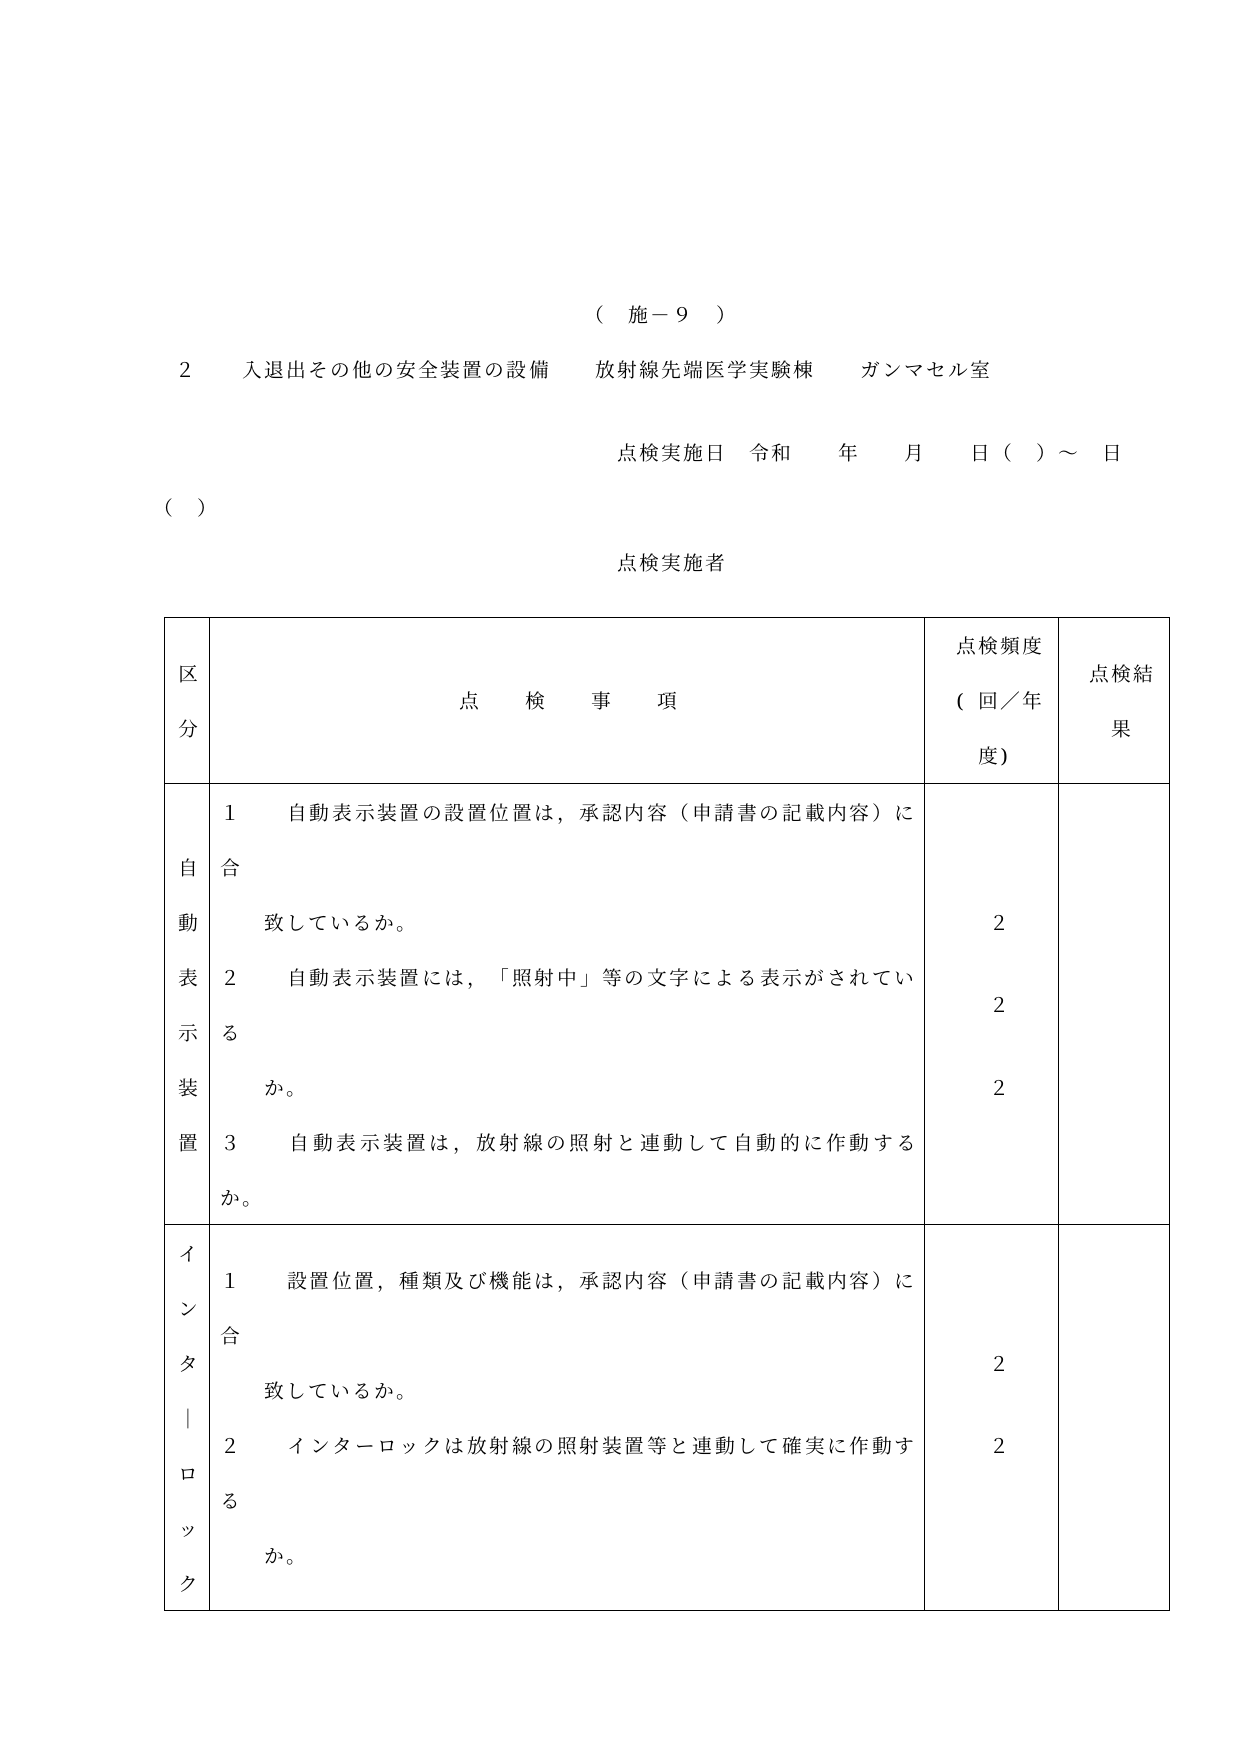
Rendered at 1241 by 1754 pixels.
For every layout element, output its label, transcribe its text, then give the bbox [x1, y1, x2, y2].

text （ 施－９ ） [153, 287, 1169, 342]
table_cell ２ ２ [925, 1225, 1058, 1610]
table_cell １ 設置位置，種類及び機能は，承認内容（申請書の記載内容）に合 致しているか。 ２ インターロックは放射線の照射装置等と連動して確実に作動する か。 [210, 1225, 924, 1610]
table_cell [1059, 784, 1169, 1224]
table_cell イ ン タ ｜ ロ ッ ク [165, 1225, 209, 1610]
table_header 点検結果 [1059, 618, 1169, 783]
table_header 点 検 事 項 [210, 618, 924, 783]
table_cell ２ ２ ２ [925, 784, 1058, 1224]
table_cell 自 動 表 示 装 置 [165, 784, 209, 1224]
table_cell [1059, 1225, 1169, 1610]
text 点検実施者 [153, 534, 1169, 589]
table_header 区 分 [165, 618, 209, 783]
text ２ 入退出その他の安全装置の設備 放射線先端医学実験棟 ガンマセル室 [153, 342, 1169, 397]
table_header 点検頻度 (回／年度) [925, 618, 1058, 783]
table_cell １ 自動表示装置の設置位置は，承認内容（申請書の記載内容）に合 致しているか。 ２ 自動表示装置には，「照射中」等の文字による表示がされている か。 ３ 自動表示装置は，放射線の照射と連動して自動的に作動するか。 [210, 784, 924, 1224]
text 点検実施日 令和 年 月 日（ ）～ 日（ ） [153, 424, 1169, 534]
